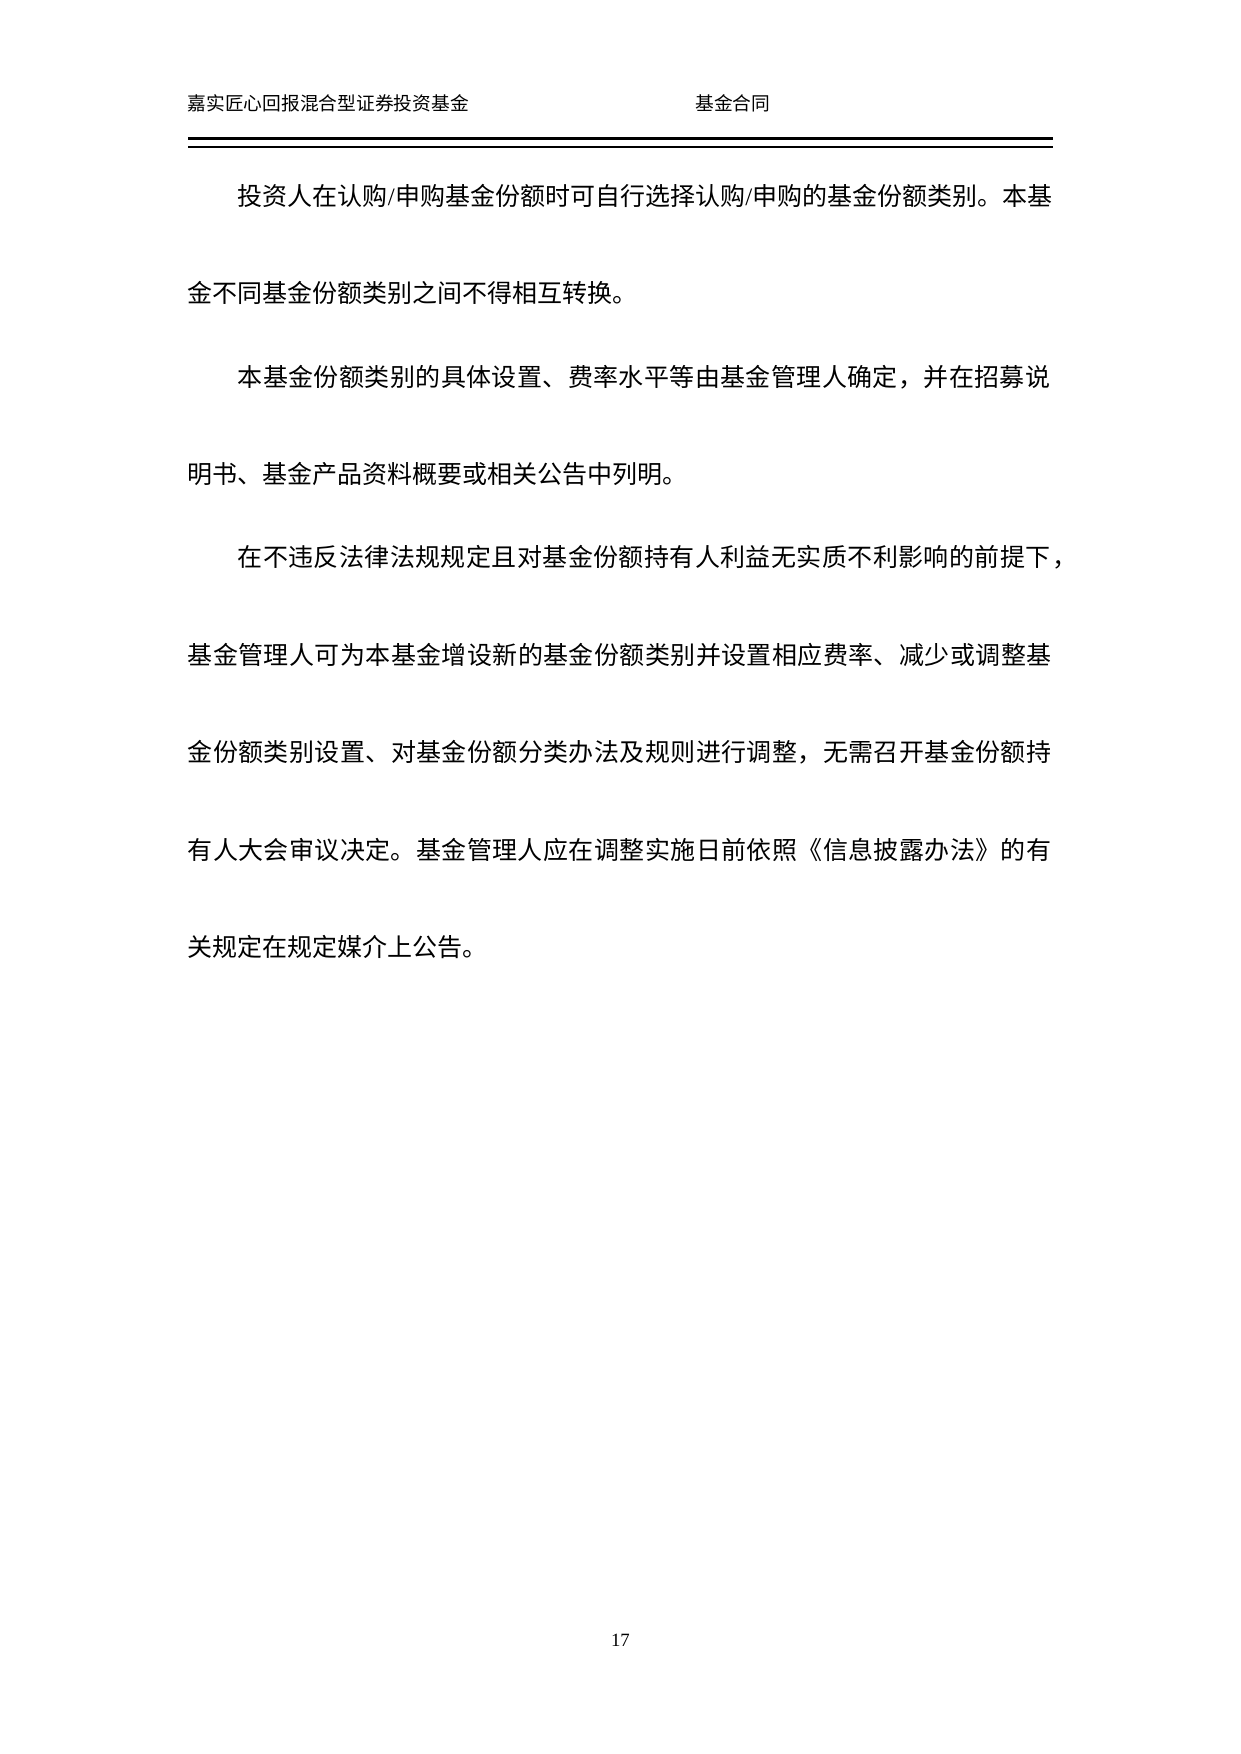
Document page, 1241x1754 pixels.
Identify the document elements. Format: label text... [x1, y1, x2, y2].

text 在不违反法律法规规定且对基金份额持有人利益无实质不利影响的前提下，基金管理人可为本基金增设新的基金份额类别并设置相应费率、减少或调整基金份额类别设置、对基金份额分类办法及规则进行调整，无需召开基金份额持有人大会审议决定。基金管理人应在调整实施日前依照《信息披露办法》的有关规定在规定媒介上公告。 [187, 523, 1053, 978]
text 投资人在认购/申购基金份额时可自行选择认购/申购的基金份额类别。本基金不同基金份额类别之间不得相互转换。 [187, 162, 1053, 324]
text 本基金份额类别的具体设置、费率水平等由基金管理人确定，并在招募说明书、基金产品资料概要或相关公告中列明。 [187, 343, 1053, 505]
